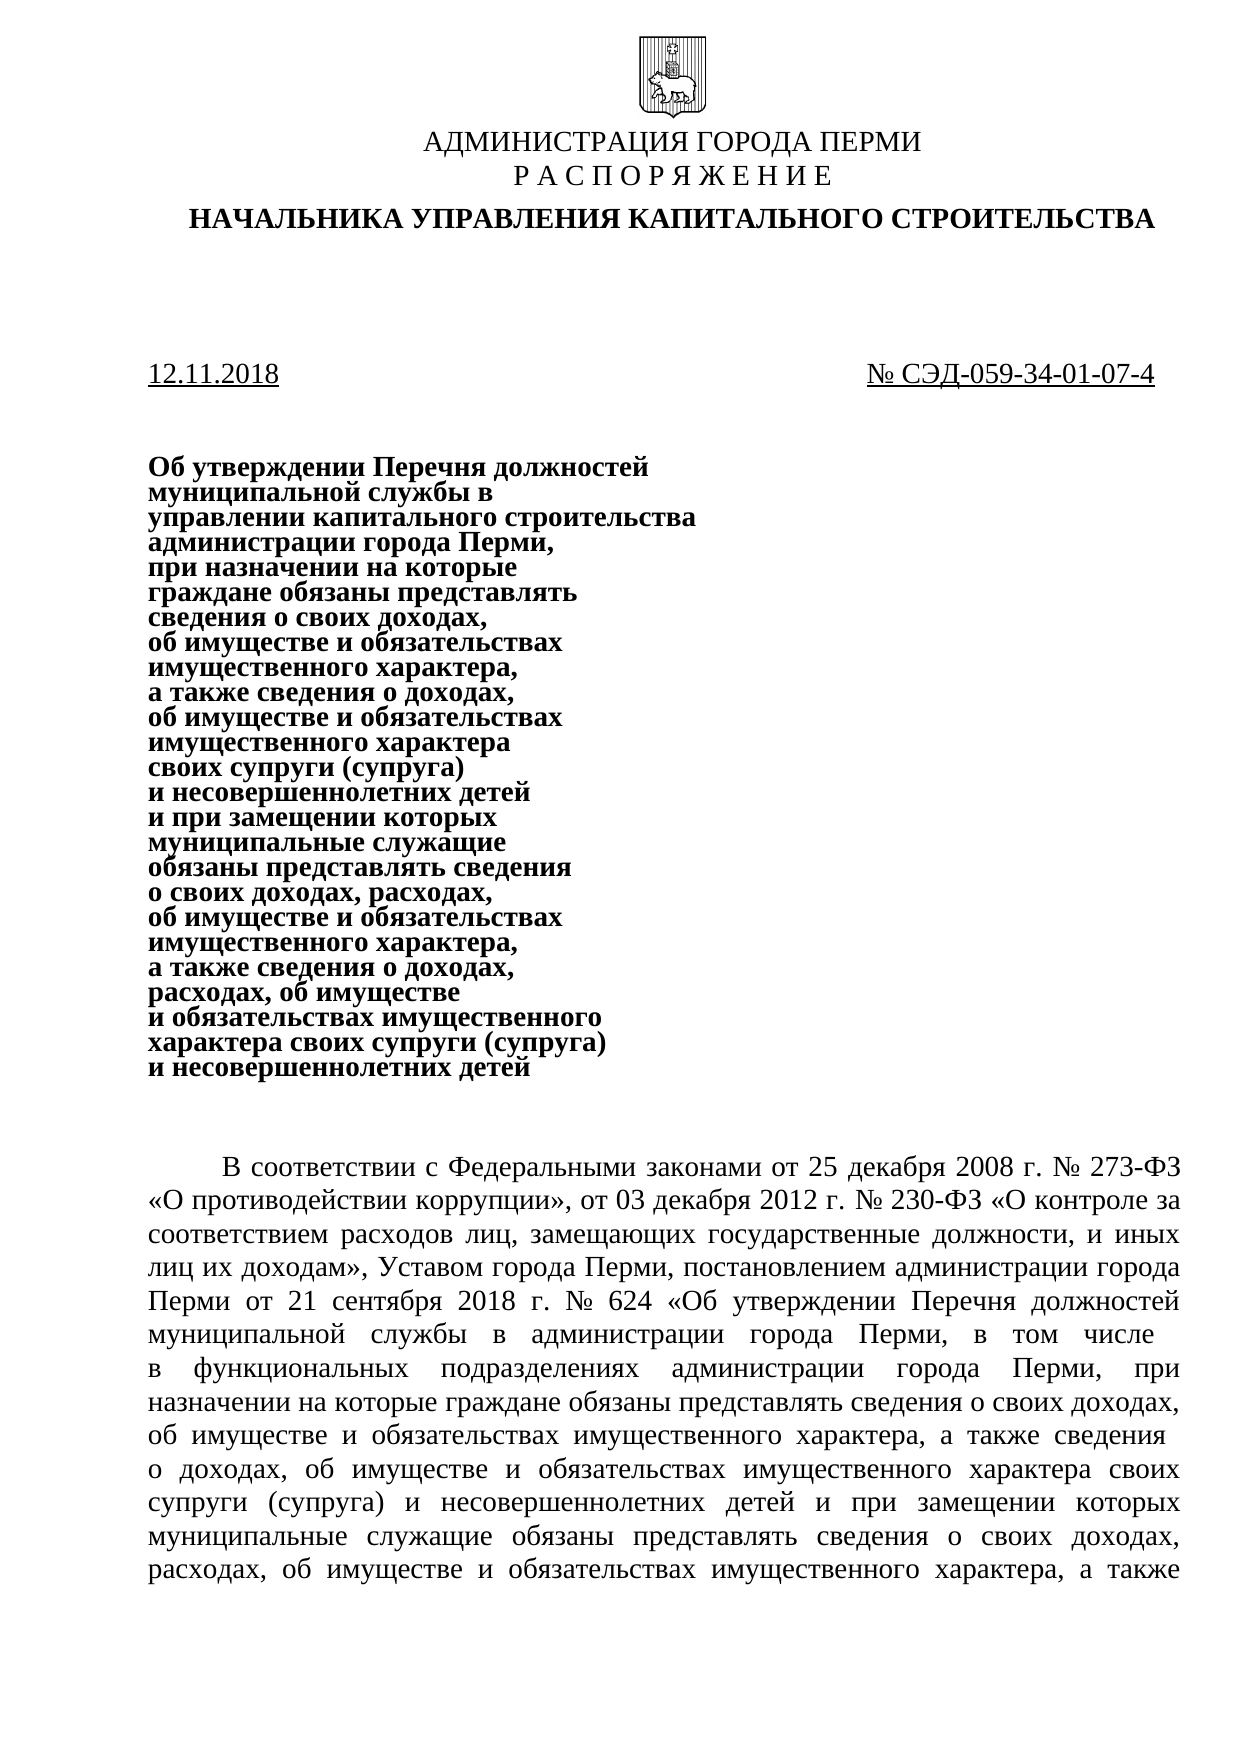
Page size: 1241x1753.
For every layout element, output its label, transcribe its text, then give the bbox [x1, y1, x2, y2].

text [148, 1149, 1181, 1585]
text характера своих супруги (супруга) [489, 1032, 601, 1057]
text имущественного характера, [148, 932, 1181, 957]
text граждане обязаны представлять [148, 582, 1181, 607]
text а также сведения о доходах, [148, 682, 1181, 707]
text при назначении на которые [148, 557, 1181, 582]
text обязаны представлять сведения [148, 857, 1181, 882]
text администрации города Перми, [148, 532, 1181, 557]
text муниципальные служащие [148, 832, 1181, 857]
text и при замещении которых [148, 807, 1181, 832]
text своих супруги (супруга) и несовершеннолетних детей [148, 757, 1181, 807]
text характера своих супруги (супруга) [148, 1032, 491, 1057]
text об имуществе и обязательствах [148, 707, 1181, 732]
text муниципальной службы в [148, 482, 1181, 507]
text характера своих супруги (супруга) [598, 1032, 1181, 1057]
text 12.11.2018 № СЭД-059-34-01-07-4 [148, 356, 1181, 390]
text а также сведения о доходах, [148, 957, 1181, 982]
text о своих доходах, расходах, об имуществе и обязательствах [148, 882, 1181, 932]
text и несовершеннолетних детей [148, 1057, 1181, 1082]
text Об утверждении Перечня должностей [148, 457, 1181, 482]
text сведения о своих доходах, об имуществе и обязательствах [148, 607, 1181, 657]
text расходах, об имуществе и обязательствах имущественного [148, 982, 1181, 1032]
text имущественного характера, [148, 657, 1181, 682]
text управлении капитального строительства [148, 507, 1181, 532]
text имущественного характера [148, 732, 1181, 757]
